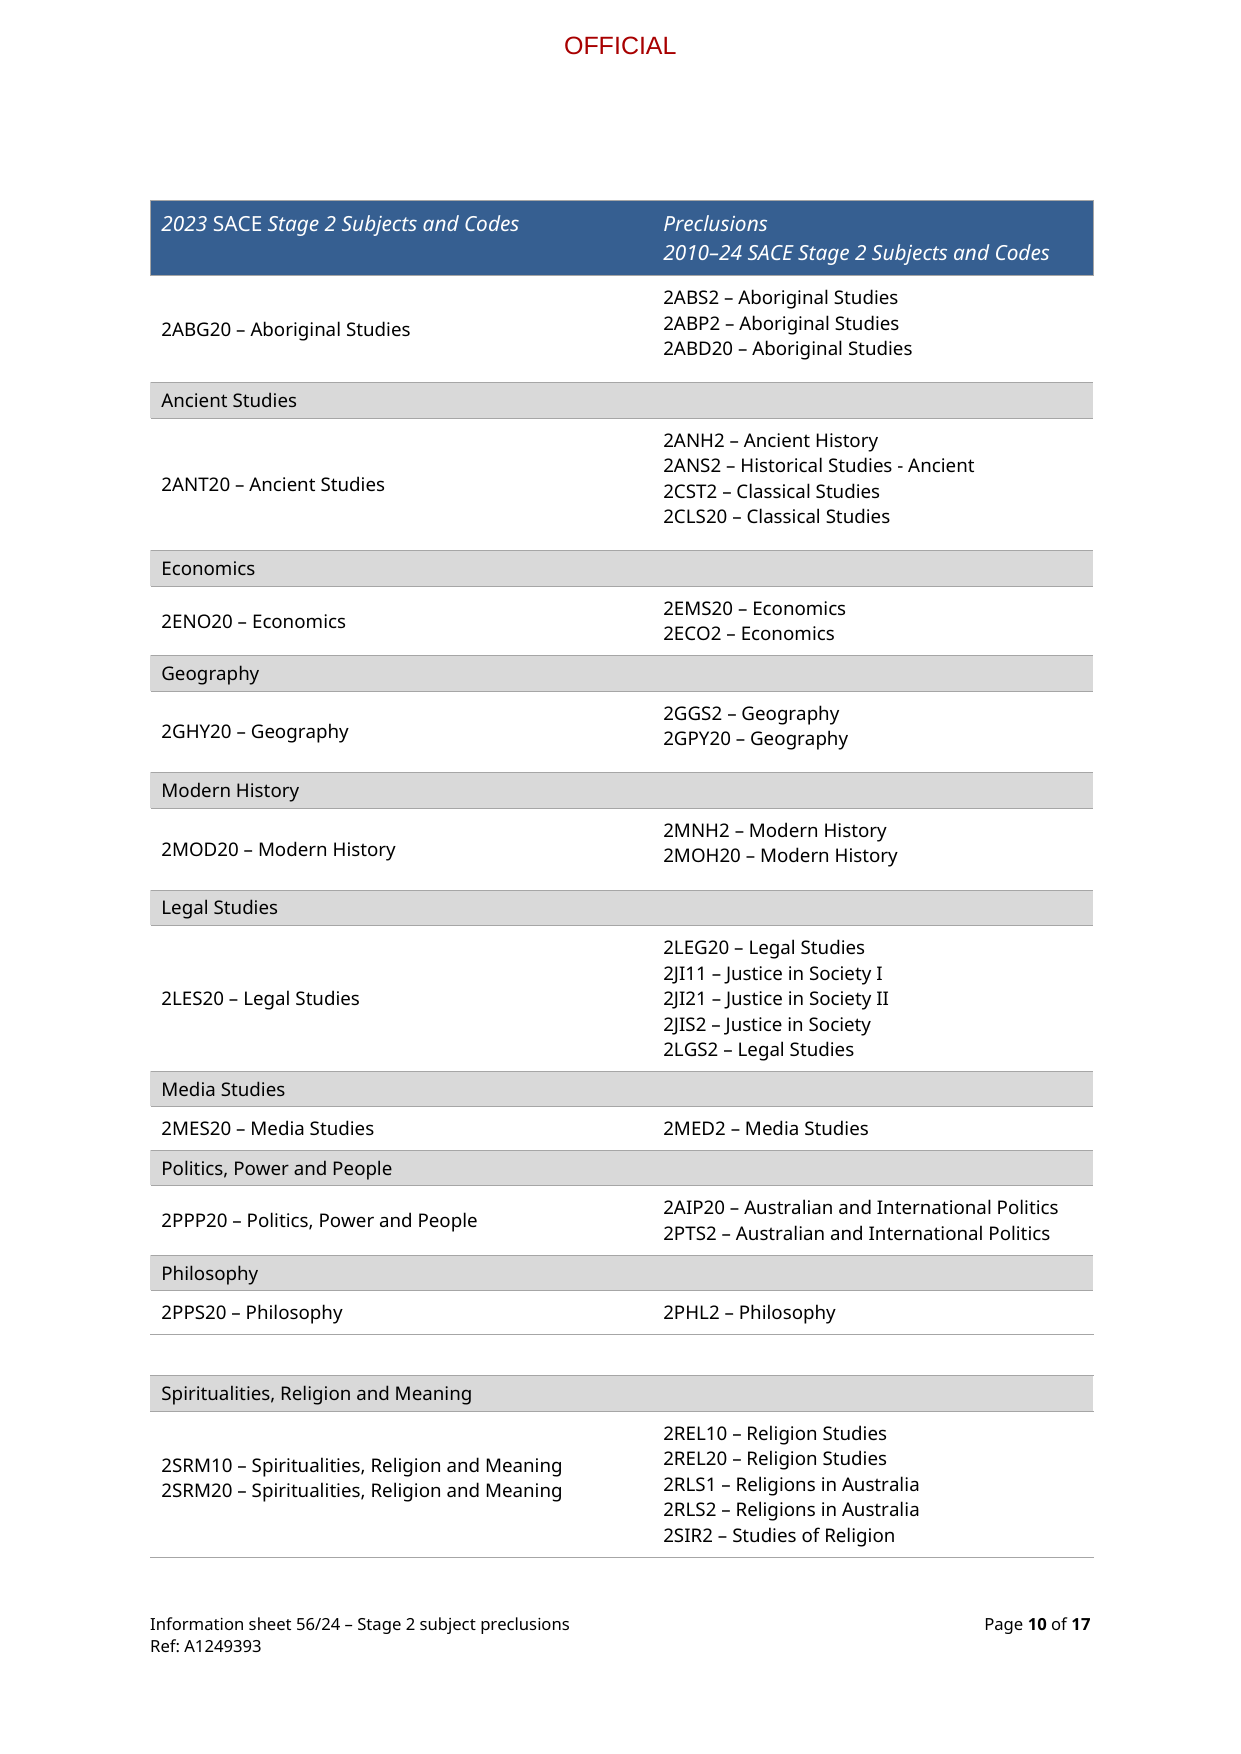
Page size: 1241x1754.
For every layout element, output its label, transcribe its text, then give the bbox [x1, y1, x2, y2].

table_cell 2MES20 – Media Studies [150, 1107, 652, 1150]
table_cell 2MNH2 – Modern History 2MOH20 – Modern History [652, 809, 1093, 889]
table_cell Politics, Power and People [150, 1151, 1093, 1185]
table_cell 2LEG20 – Legal Studies 2JI11 – Justice in Society I 2JI21 – Justice in Society II 2JIS2 – Justice in Society 2LGS2 – Legal Studies [652, 926, 1093, 1071]
table_cell 2MED2 – Media Studies [652, 1107, 1093, 1150]
table_cell 2ANT20 – Ancient Studies [150, 419, 652, 550]
table_cell Ancient Studies [150, 383, 1093, 418]
table_cell 2REL10 – Religion Studies 2REL20 – Religion Studies 2RLS1 – Religions in Australia 2RLS2 – Religions in Australia 2SIR2 – Studies of Religion [652, 1412, 1093, 1556]
table_cell 2GGS2 – Geography 2GPY20 – Geography [652, 692, 1093, 772]
table_cell 2ANH2 – Ancient History 2ANS2 – Historical Studies - Ancient 2CST2 – Classical Studies 2CLS20 – Classical Studies [652, 419, 1093, 550]
table_cell Modern History [150, 773, 1093, 808]
table_cell 2MOD20 – Modern History [150, 809, 652, 889]
table_cell 2EMS20 – Economics 2ECO2 – Economics [652, 587, 1093, 655]
table_cell Economics [150, 551, 1093, 586]
table_header 2023 SACE Stage 2 Subjects and Codes [151, 201, 652, 275]
table_cell 2PPP20 – Politics, Power and People [150, 1186, 652, 1254]
table_cell Philosophy [150, 1256, 1093, 1290]
table_cell Legal Studies [150, 891, 1093, 925]
table_cell 2SRM10 – Spiritualities, Religion and Meaning 2SRM20 – Spiritualities, Religion and Meaning [150, 1412, 652, 1556]
table_header Preclusions 2010–24 SACE Stage 2 Subjects and Codes [652, 201, 1093, 275]
table_cell Media Studies [150, 1072, 1093, 1106]
table_cell 2ABS2 – Aboriginal Studies 2ABP2 – Aboriginal Studies 2ABD20 – Aboriginal Studies [652, 276, 1093, 382]
table_cell Geography [150, 656, 1093, 691]
table_cell 2PPS20 – Philosophy [150, 1291, 652, 1334]
table_cell 2GHY20 – Geography [150, 692, 652, 772]
table_header Spiritualities, Religion and Meaning [150, 1376, 1093, 1411]
table_cell 2LES20 – Legal Studies [150, 926, 652, 1071]
table_cell 2ABG20 – Aboriginal Studies [150, 276, 652, 382]
table_cell 2AIP20 – Australian and International Politics 2PTS2 – Australian and International Politics [652, 1186, 1093, 1254]
table_cell 2PHL2 – Philosophy [652, 1291, 1093, 1334]
table_cell 2ENO20 – Economics [150, 587, 652, 655]
